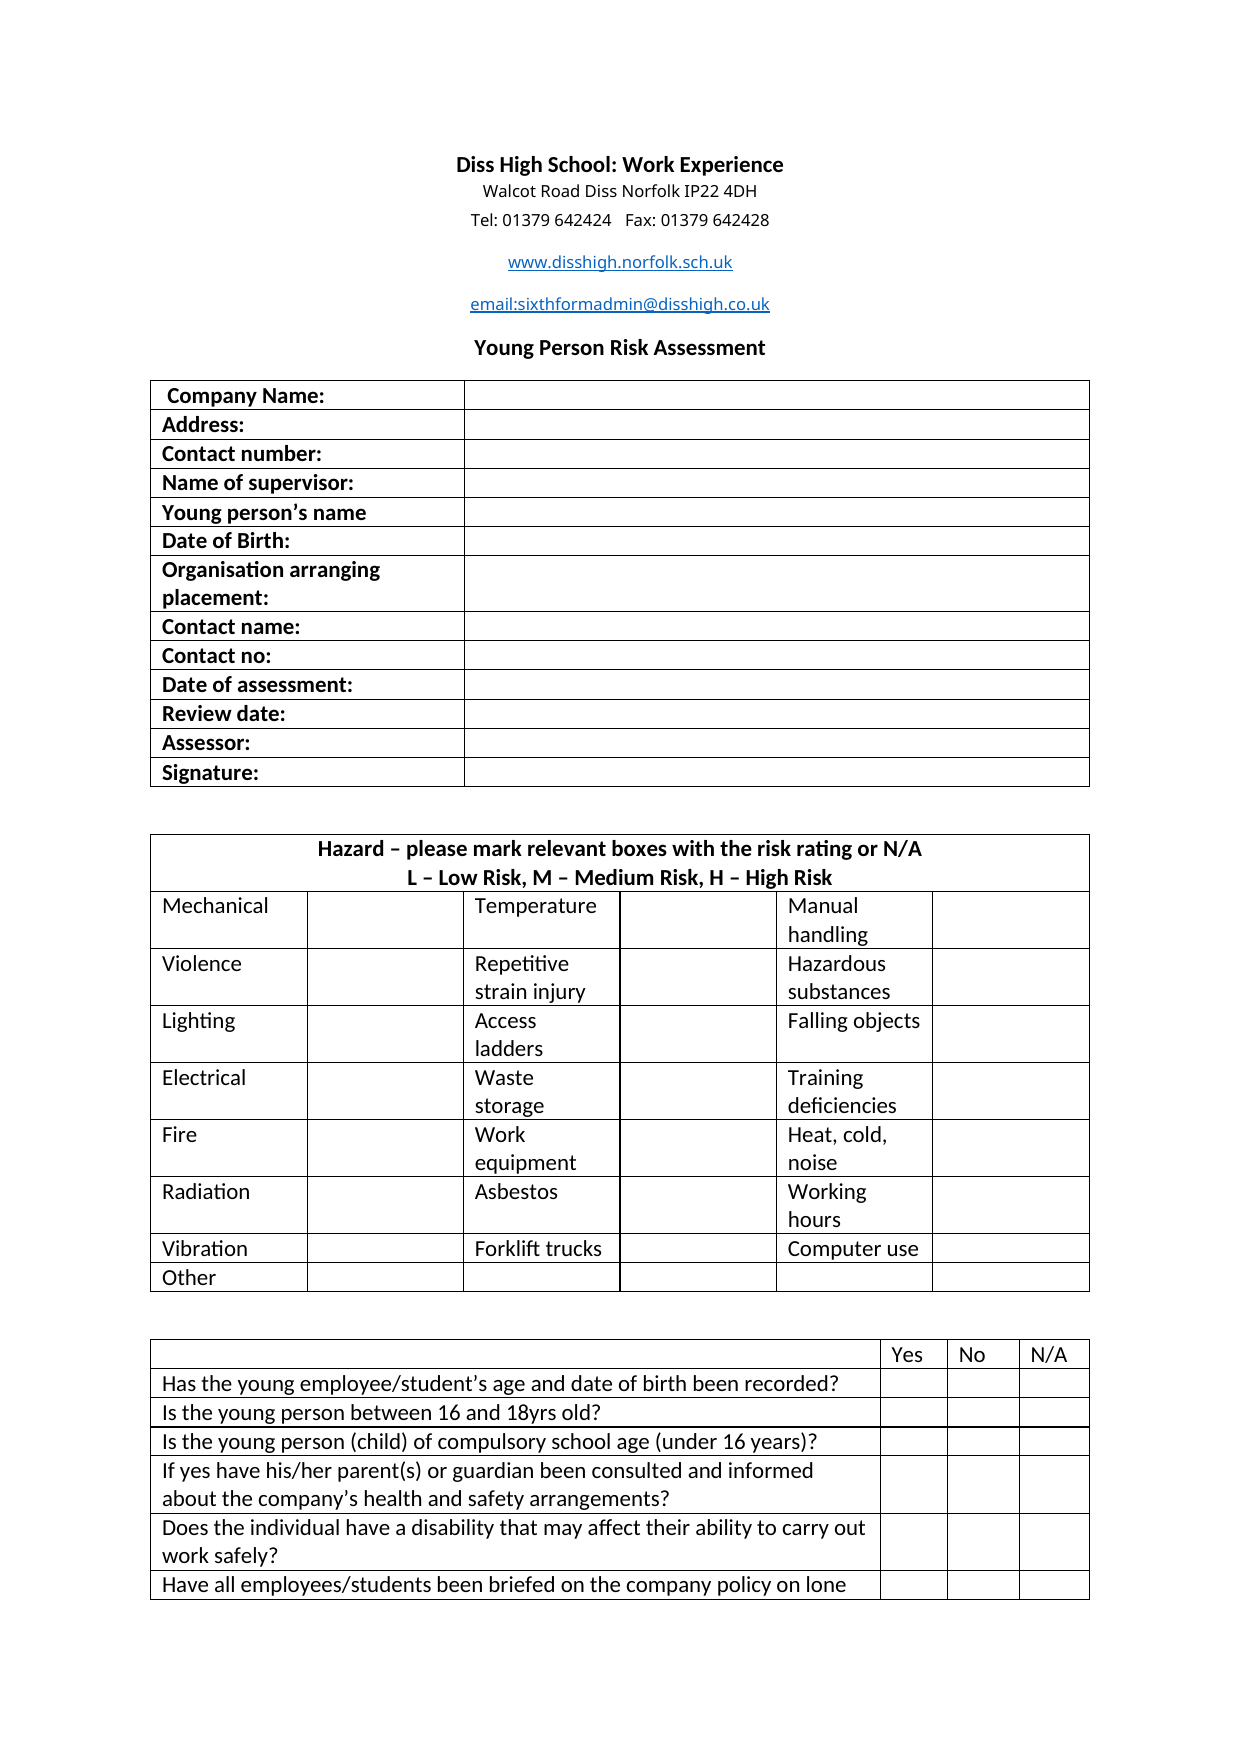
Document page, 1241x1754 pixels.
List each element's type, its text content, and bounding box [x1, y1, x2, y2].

table_cell [881, 1571, 947, 1599]
table_cell Contact number: [151, 440, 464, 467]
table_cell Contact name: [151, 612, 464, 640]
table_cell [948, 1456, 1019, 1512]
table_cell [621, 1006, 776, 1062]
table_cell Falling objects [777, 1006, 932, 1062]
table_cell Address: [151, 410, 464, 438]
table_cell Young person’s name [151, 498, 464, 526]
table_cell [308, 1234, 463, 1262]
table_cell [777, 1263, 932, 1291]
table_cell [621, 1177, 776, 1233]
table_cell [881, 1428, 947, 1455]
table_cell Is the young person (child) of compulsory school age (under 16 years)? [151, 1428, 880, 1455]
table_header N/A [1020, 1340, 1089, 1368]
table_cell [621, 1234, 776, 1262]
table_cell [933, 1263, 1089, 1291]
table_cell Contact no: [151, 641, 464, 669]
table_cell [308, 1177, 463, 1233]
table_cell [621, 1120, 776, 1176]
table_cell [308, 1006, 463, 1062]
table_cell Date of assessment: [151, 670, 464, 698]
table_cell If yes have his/her parent(s) or guardian been consulted and informed about the company’s health and safety arrangements? [151, 1456, 880, 1512]
table_cell [464, 1263, 619, 1291]
table_cell [1020, 1398, 1089, 1426]
table_cell [308, 949, 463, 1005]
table_cell [465, 670, 1089, 698]
table_cell [933, 1177, 1089, 1233]
table_cell [1020, 1571, 1089, 1599]
table_cell Review date: [151, 700, 464, 727]
table_cell [1020, 1369, 1089, 1397]
table_header [151, 1340, 880, 1368]
table_cell Computer use [777, 1234, 932, 1262]
table_cell [948, 1571, 1019, 1599]
table_cell Work equipment [464, 1120, 619, 1176]
table_cell [465, 410, 1089, 438]
table_cell Mechanical [151, 892, 307, 948]
table_header Company Name: [151, 381, 464, 409]
table_cell [948, 1428, 1019, 1455]
table_cell Access ladders [464, 1006, 619, 1062]
table_cell Electrical [151, 1063, 307, 1119]
table_cell [465, 527, 1089, 555]
table_cell [308, 1263, 463, 1291]
table_cell [933, 949, 1089, 1005]
table_cell Vibration [151, 1234, 307, 1262]
table_cell Does the individual have a disability that may affect their ability to carry out work safely? [151, 1514, 880, 1569]
table_cell [948, 1398, 1019, 1426]
table_cell [465, 440, 1089, 467]
table_cell [1020, 1428, 1089, 1455]
table_cell Temperature [464, 892, 619, 948]
table_cell Date of Birth: [151, 527, 464, 555]
table_cell [621, 1063, 776, 1119]
table_cell [465, 469, 1089, 497]
table_cell [308, 892, 463, 948]
table_header Hazard – please mark relevant boxes with the risk rating or N/A L – Low Risk, M – Medium Risk, H – High Risk [151, 835, 1089, 891]
table_cell Violence [151, 949, 307, 1005]
table_cell [465, 556, 1089, 611]
table_cell [933, 1120, 1089, 1176]
table_cell Signature: [151, 758, 464, 786]
table_cell Asbestos [464, 1177, 619, 1233]
table_cell [465, 758, 1089, 786]
table_cell [465, 729, 1089, 757]
text email:sixthformadmin@disshigh.co.uk [150, 292, 1090, 315]
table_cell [151, 1571, 880, 1599]
table_cell [933, 1234, 1089, 1262]
table_cell [1020, 1514, 1089, 1569]
table_cell Other [151, 1263, 307, 1291]
table_cell Fire [151, 1120, 307, 1176]
table_cell Manual handling [777, 892, 932, 948]
table_cell Waste storage [464, 1063, 619, 1119]
table_cell Hazardous substances [777, 949, 932, 1005]
table_cell [948, 1514, 1019, 1569]
table_cell Organisation arranging placement: [151, 556, 464, 611]
table_cell [465, 498, 1089, 526]
table_header Yes [881, 1340, 947, 1368]
table_cell Working hours [777, 1177, 932, 1233]
table_cell [465, 700, 1089, 727]
text Diss High School: Work Experience Walcot Road Diss Norfolk IP22 4DH Tel: 01379 642424 Fax: 01379 642428 [150, 150, 1090, 232]
table_cell [308, 1120, 463, 1176]
table_cell [881, 1456, 947, 1512]
table_cell [933, 1063, 1089, 1119]
table_cell [621, 1263, 776, 1291]
table_cell Forklift trucks [464, 1234, 619, 1262]
table_cell [933, 1006, 1089, 1062]
table_cell Heat, cold, noise [777, 1120, 932, 1176]
table_cell [881, 1398, 947, 1426]
table_cell Lighting [151, 1006, 307, 1062]
table_header No [948, 1340, 1019, 1368]
table_cell Name of supervisor: [151, 469, 464, 497]
table_cell [308, 1063, 463, 1119]
table_cell Radiation [151, 1177, 307, 1233]
table_cell Training deficiencies [777, 1063, 932, 1119]
table_cell [1020, 1456, 1089, 1512]
table_cell [933, 892, 1089, 948]
table_cell [621, 892, 776, 948]
table_cell [621, 949, 776, 1005]
table_cell Has the young employee/student’s age and date of birth been recorded? [151, 1369, 880, 1397]
table_cell Is the young person between 16 and 18yrs old? [151, 1398, 880, 1426]
table_cell Repetitive strain injury [464, 949, 619, 1005]
text www.disshigh.norfolk.sch.uk [150, 251, 1090, 274]
table_cell Assessor: [151, 729, 464, 757]
table_header [465, 381, 1089, 409]
table_cell [881, 1514, 947, 1569]
text Young Person Risk Assessment [150, 333, 1090, 361]
table_cell [881, 1369, 947, 1397]
table_cell [465, 641, 1089, 669]
table_cell [465, 612, 1089, 640]
table_cell [948, 1369, 1019, 1397]
